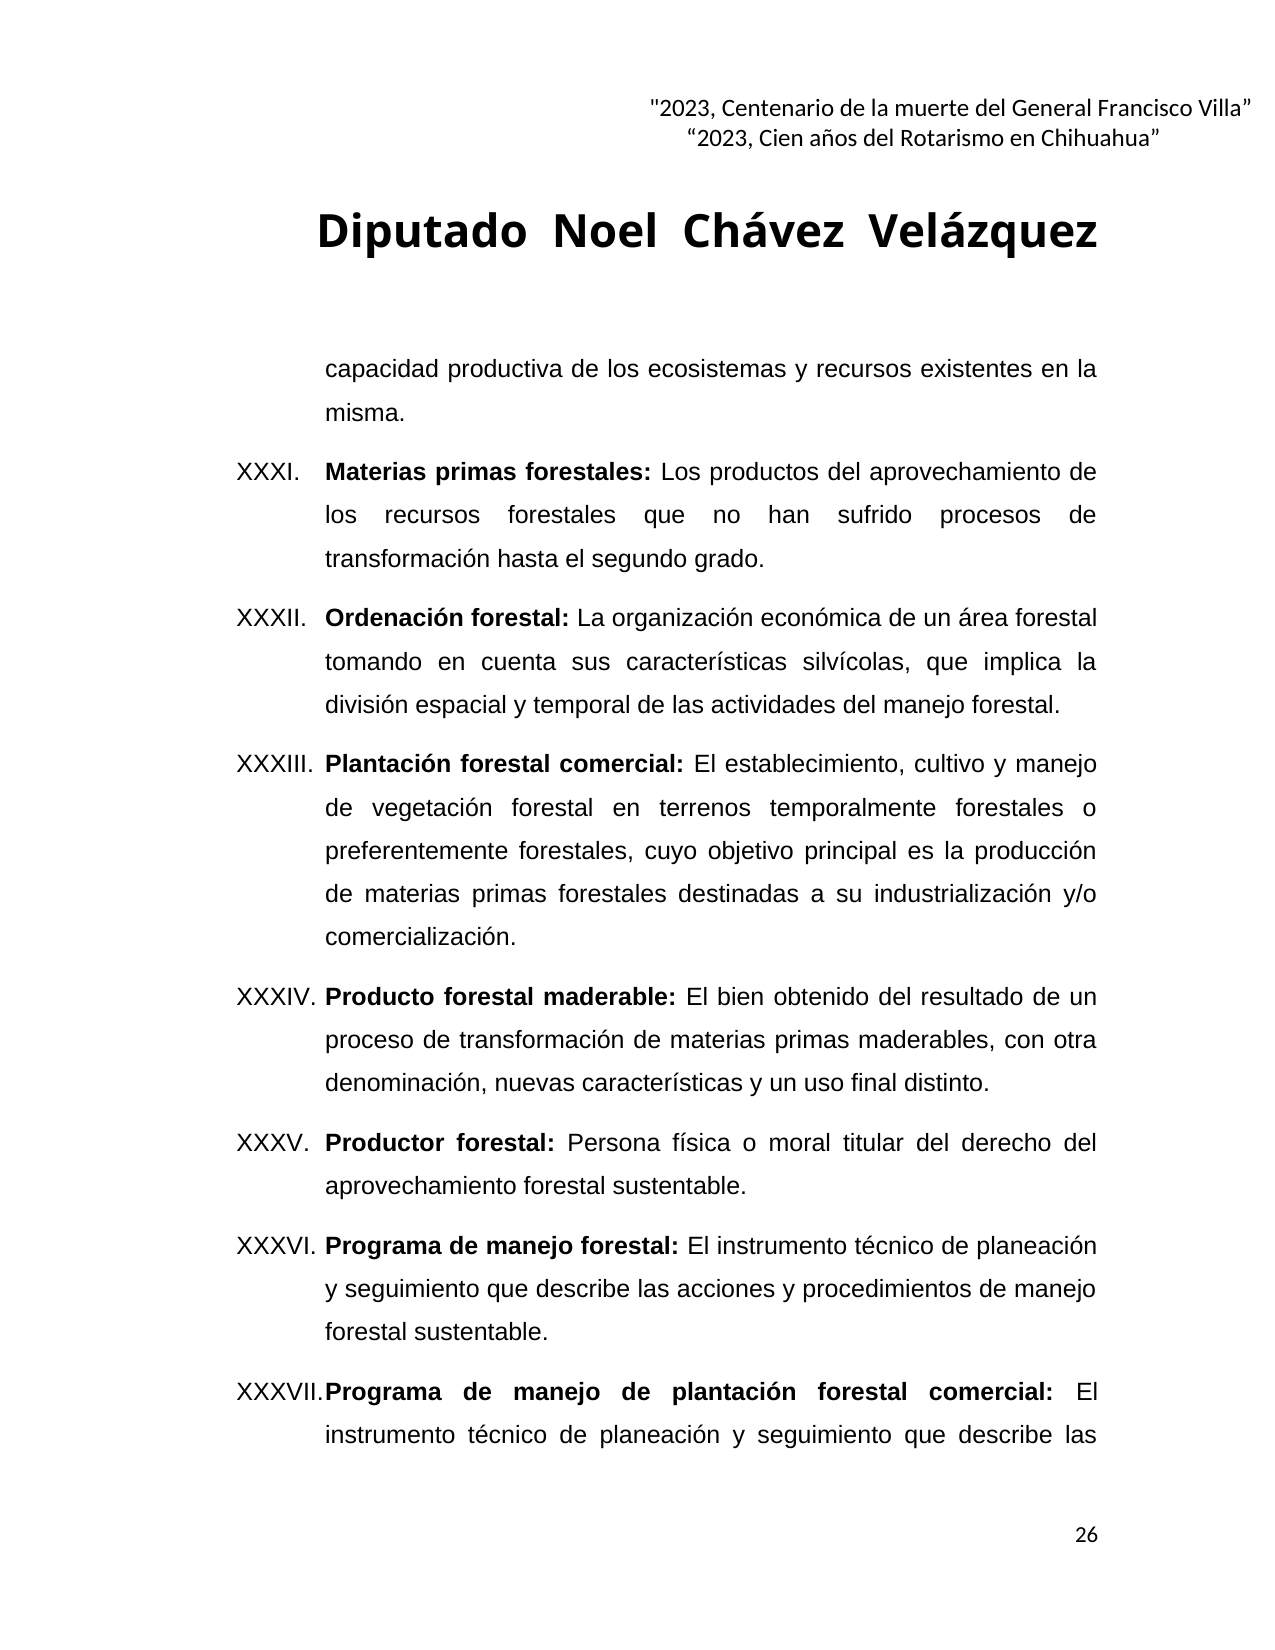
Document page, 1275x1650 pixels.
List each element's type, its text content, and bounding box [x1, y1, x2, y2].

list Productor forestal: Persona física o moral titular del derecho del aprovechamiento forestal sustentable. [236, 1128, 1098, 1199]
list Materias primas forestales: Los productos del aprovechamiento de los recursos forestales que no han sufrido procesos de transformación hasta el segundo grado. [236, 457, 1098, 572]
list Programa de manejo forestal: El instrumento técnico de planeación y seguimiento que describe las acciones y procedimientos de manejo forestal sustentable. [236, 1231, 1098, 1346]
list Plantación forestal comercial: El establecimiento, cultivo y manejo de vegetación forestal en terrenos temporalmente forestales o preferentemente forestales, cuyo objetivo principal es la producción de materias primas forestales destinadas a su industrialización y/o comercialización. [236, 749, 1098, 951]
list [236, 1377, 1098, 1448]
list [236, 354, 1098, 426]
list Producto forestal maderable: El bien obtenido del resultado de un proceso de transformación de materias primas maderables, con otra denominación, nuevas características y un uso final distinto. [236, 982, 1098, 1097]
list Ordenación forestal: La organización económica de un área forestal tomando en cuenta sus características silvícolas, que implica la división espacial y temporal de las actividades del manejo forestal. [236, 603, 1098, 718]
